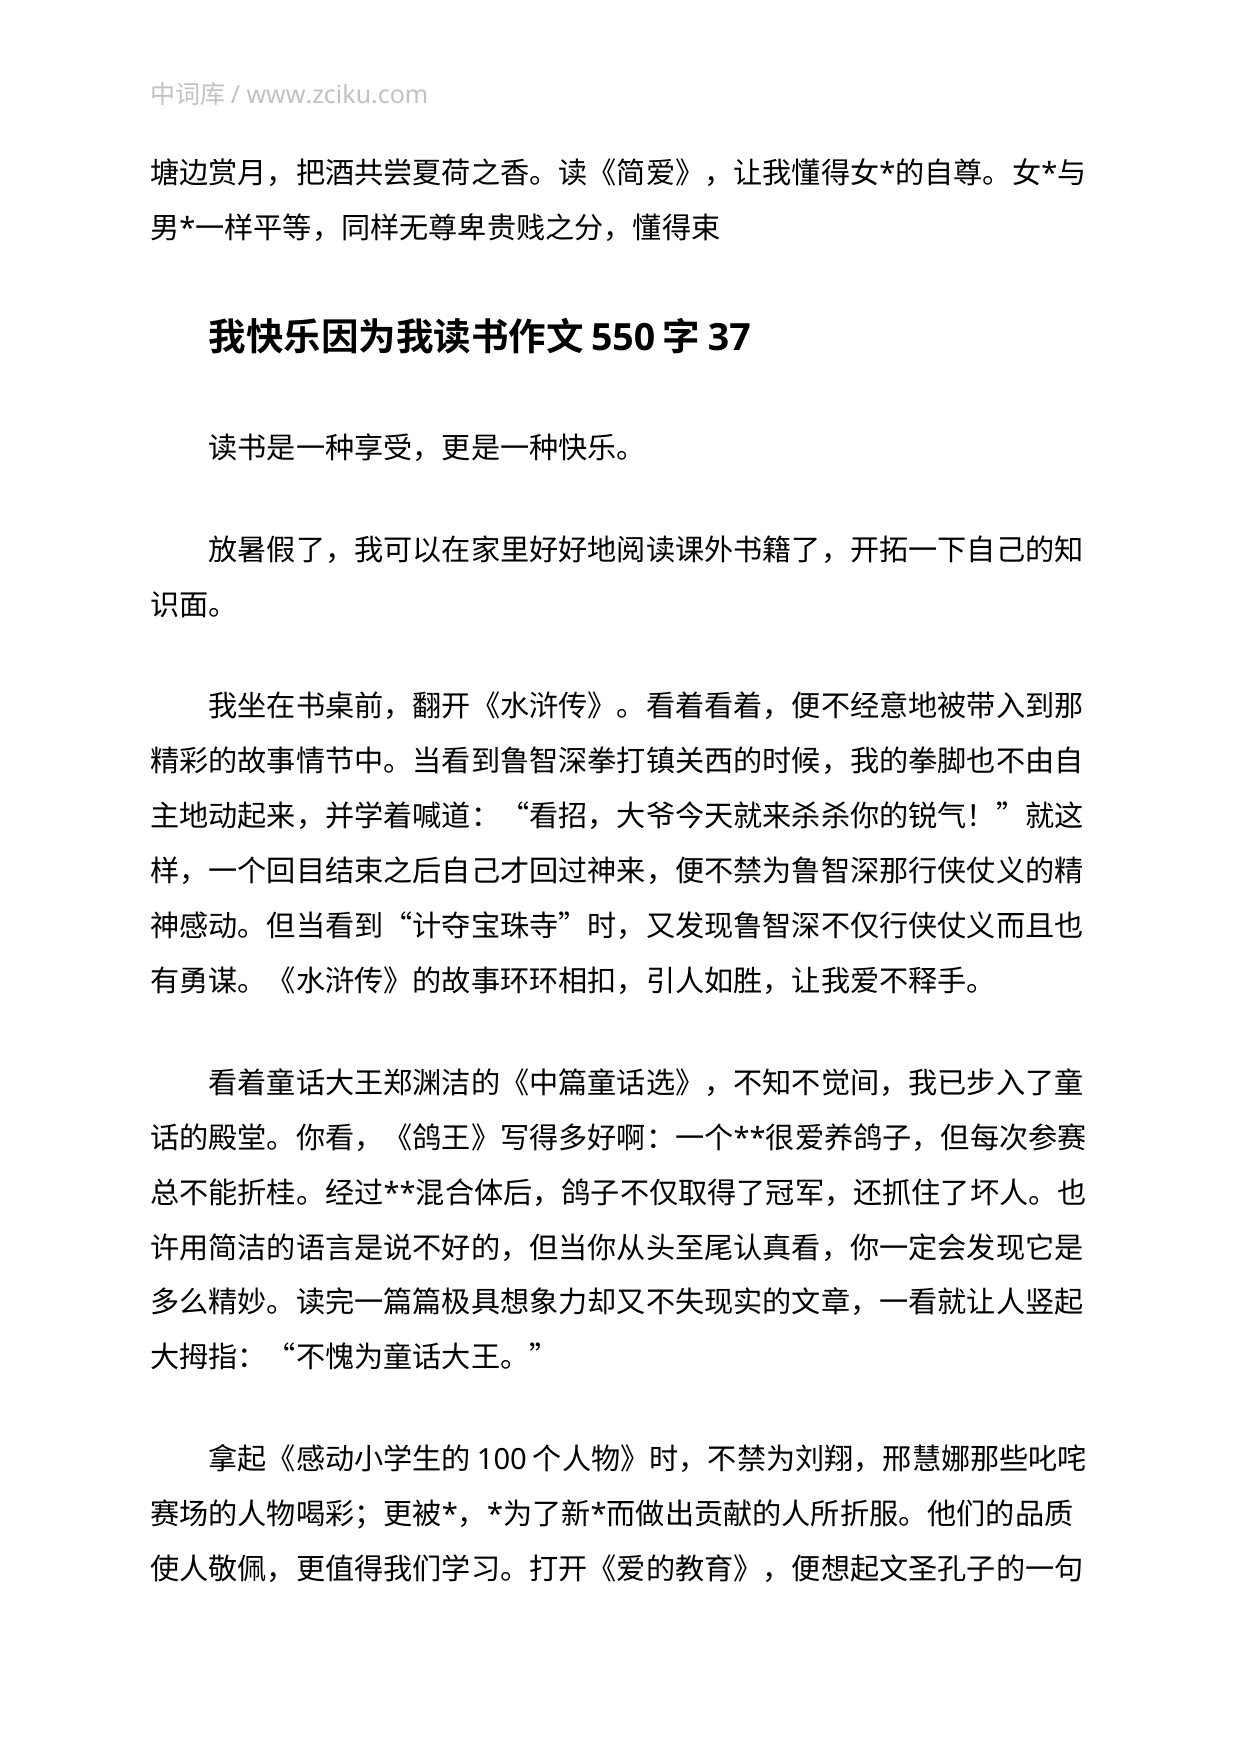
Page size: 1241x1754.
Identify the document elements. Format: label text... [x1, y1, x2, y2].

text 我快乐因为我读书作文550字37 [150, 307, 1090, 361]
text 读书是一种享受，更是一种快乐。 [150, 424, 1090, 467]
text 看着童话大王郑渊洁的《中篇童话选》，不知不觉间，我已步入了童话的殿堂。你看，《鸽王》写得多好啊：一个**很爱养鸽子，但每次参赛总不能折桂。经过**混合体后，鸽子不仅取得了冠军，还抓住了坏人。也许用简洁的语言是说不好的，但当你从头至尾认真看，你一定会发现它是多么精妙。读完一篇篇极具想象力却又不失现实的文章，一看就让人竖起大拇指：“不愧为童话大王。” [150, 1059, 1090, 1376]
text 我坐在书桌前，翻开《水浒传》。看着看着，便不经意地被带入到那精彩的故事情节中。当看到鲁智深拳打镇关西的时候，我的拳脚也不由自主地动起来，并学着喊道：“看招，大爷今天就来杀杀你的锐气！”就这样，一个回目结束之后自己才回过神来，便不禁为鲁智深那行侠仗义的精神感动。但当看到“计夺宝珠寺”时，又发现鲁智深不仅行侠仗义而且也有勇谋。《水浒传》的故事环环相扣，引人如胜，让我爱不释手。 [150, 683, 1090, 1000]
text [150, 150, 1090, 247]
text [150, 1436, 1090, 1588]
text 放暑假了，我可以在家里好好地阅读课外书籍了，开拓一下自己的知识面。 [150, 526, 1090, 623]
